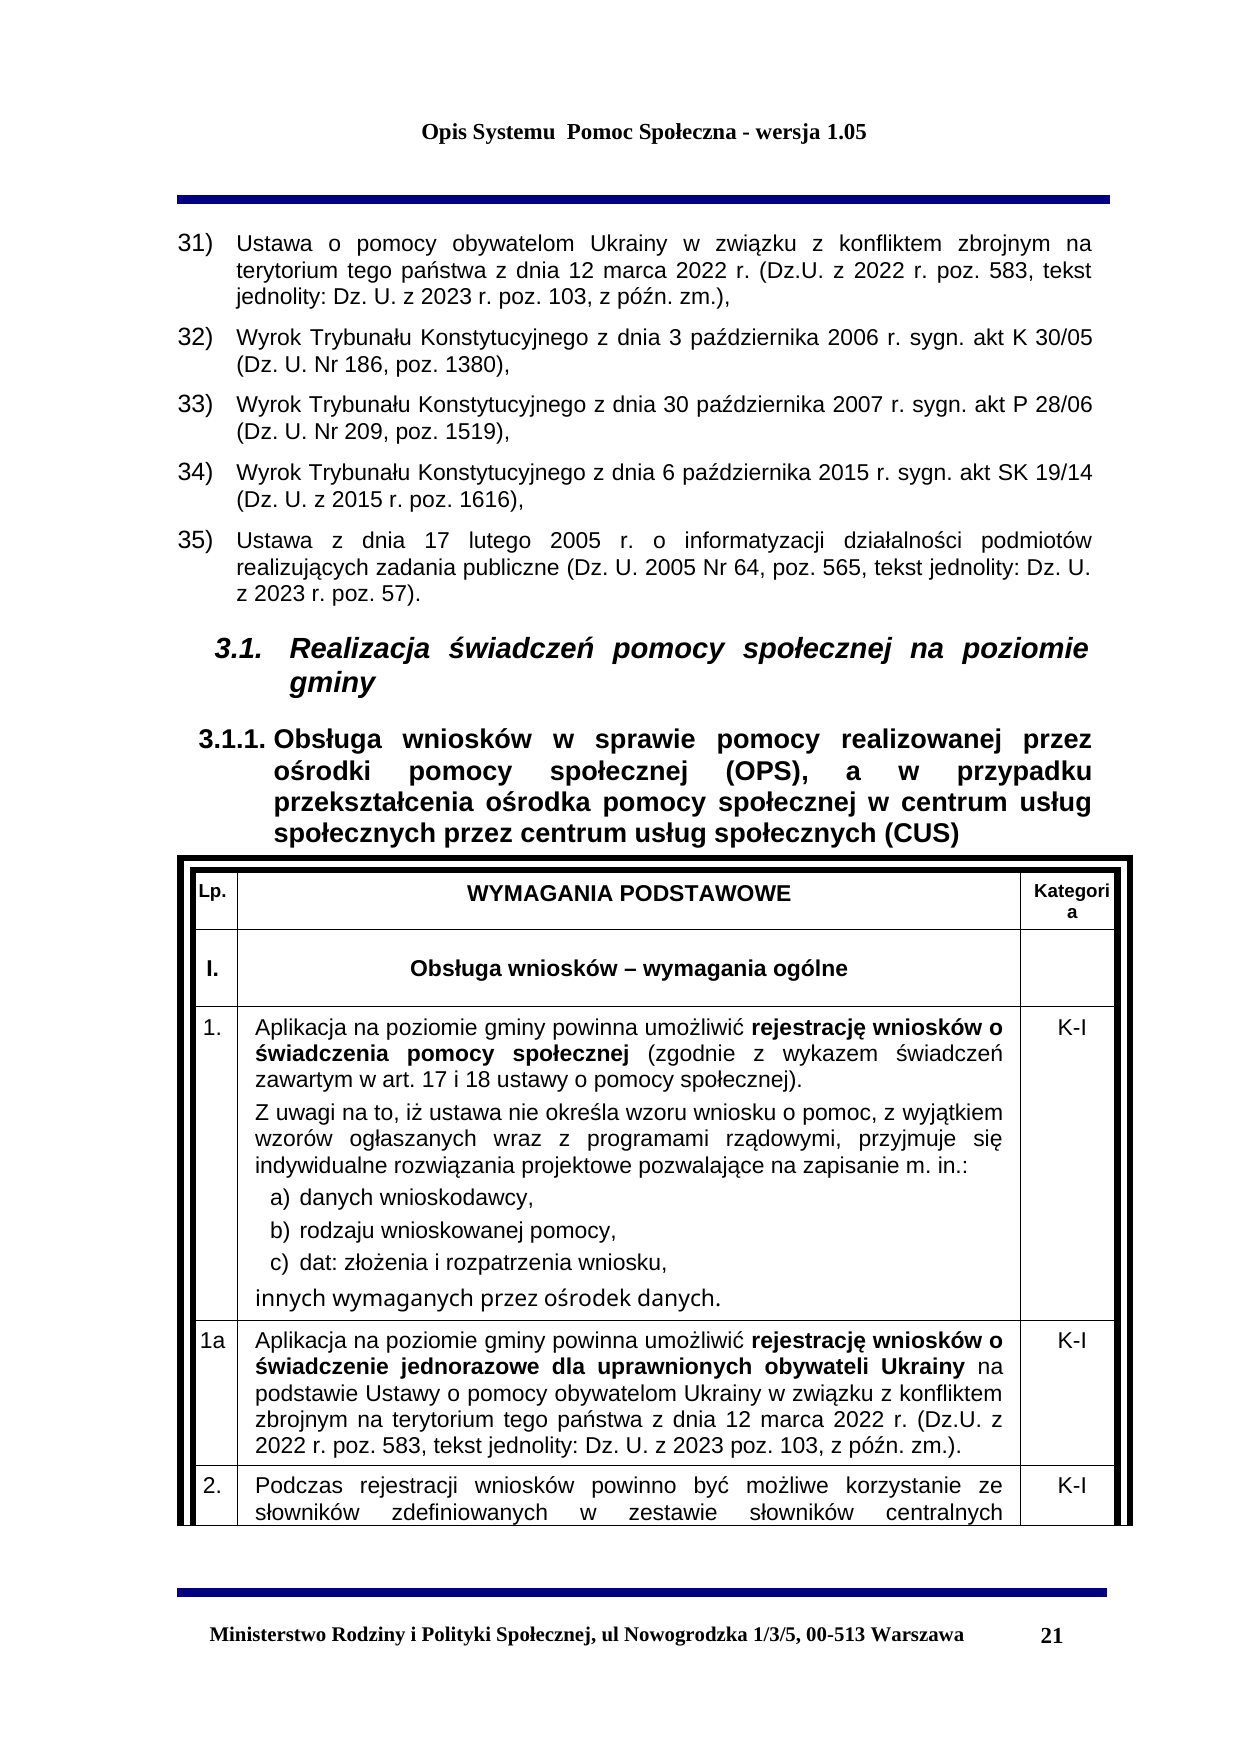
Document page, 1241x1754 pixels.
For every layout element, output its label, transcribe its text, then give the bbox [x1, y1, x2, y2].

table_header Kategoria [1020, 861, 1124, 929]
list Wyrok Trybunału Konstytucyjnego z dnia 30 października 2007 r. sygn. akt P 28/06 (Dz. U. Nr 209, poz. 1519), [177, 389, 1092, 444]
table_cell I. [196, 930, 237, 1006]
list Wyrok Trybunału Konstytucyjnego z dnia 3 października 2006 r. sygn. akt K 30/05 (Dz. U. Nr 186, poz. 1380), [177, 322, 1092, 377]
table_cell 1a [196, 1321, 237, 1465]
table_cell Aplikacja na poziomie gminy powinna umożliwić rejestrację wniosków o świadczenie jednorazowe dla uprawnionych obywateli Ukrainy na podstawie Ustawy o pomocy obywatelom Ukrainy w związku z konfliktem zbrojnym na terytorium tego państwa z dnia 12 marca 2022 r. (Dz.U. z 2022 r. poz. 583, tekst jednolity: Dz. U. z 2023 poz. 103, z późn. zm.). [238, 1321, 1020, 1465]
table_cell K-I [1021, 1321, 1114, 1465]
table_cell 2. [196, 1466, 237, 1525]
table_cell [1021, 930, 1114, 1006]
table_cell Obsługa wniosków – wymagania ogólne [238, 930, 1020, 1006]
list Ustawa o pomocy obywatelom Ukrainy w związku z konfliktem zbrojnym na terytorium tego państwa z dnia 12 marca 2022 r. (Dz.U. z 2022 r. poz. 583, tekst jednolity: Dz. U. z 2023 r. poz. 103, z późn. zm.), [177, 228, 1092, 309]
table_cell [238, 1466, 1020, 1525]
table_cell Aplikacja na poziomie gminy powinna umożliwić rejestrację wniosków o świadczenia pomocy społecznej (zgodnie z wykazem świadczeń zawartym w art. 17 i 18 ustawy o pomocy społecznej). Z uwagi na to, iż ustawa nie określa wzoru wniosku o pomoc, z wyjątkiem wzorów ogłaszanych wraz z programami rządowymi, przyjmuje się indywidualne rozwiązania projektowe pozwalające na zapisanie m. in.: danych wnioskodawcy, rodzaju wnioskowanej pomocy, dat: złożenia i rozpatrzenia wniosku, innych wymaganych przez ośrodek danych. [238, 1007, 1020, 1319]
list Wyrok Trybunału Konstytucyjnego z dnia 6 października 2015 r. sygn. akt SK 19/14 (Dz. U. z 2015 r. poz. 1616), [177, 457, 1092, 512]
table_cell 1. [196, 1007, 237, 1319]
subtitle Obsługa wniosków w sprawie pomocy realizowanej przez ośrodki pomocy społecznej (OPS), a w przypadku przekształcenia ośrodka pomocy społecznej w centrum usług społecznych przez centrum usług społecznych (CUS) [198, 723, 1092, 848]
list Ustawa z dnia 17 lutego 2005 r. o informatyzacji działalności podmiotów realizujących zadania publiczne (Dz. U. 2005 Nr 64, poz. 565, tekst jednolity: Dz. U. z 2023 r. poz. 57). [177, 525, 1092, 606]
table_cell K-I [1021, 1007, 1114, 1319]
table_cell K-I [1021, 1466, 1114, 1525]
subtitle Realizacja świadczeń pomocy społecznej na poziomie gminy [214, 631, 1092, 698]
table_header Lp. [187, 861, 238, 929]
table_header WYMAGANIA PODSTAWOWE [238, 873, 1020, 929]
